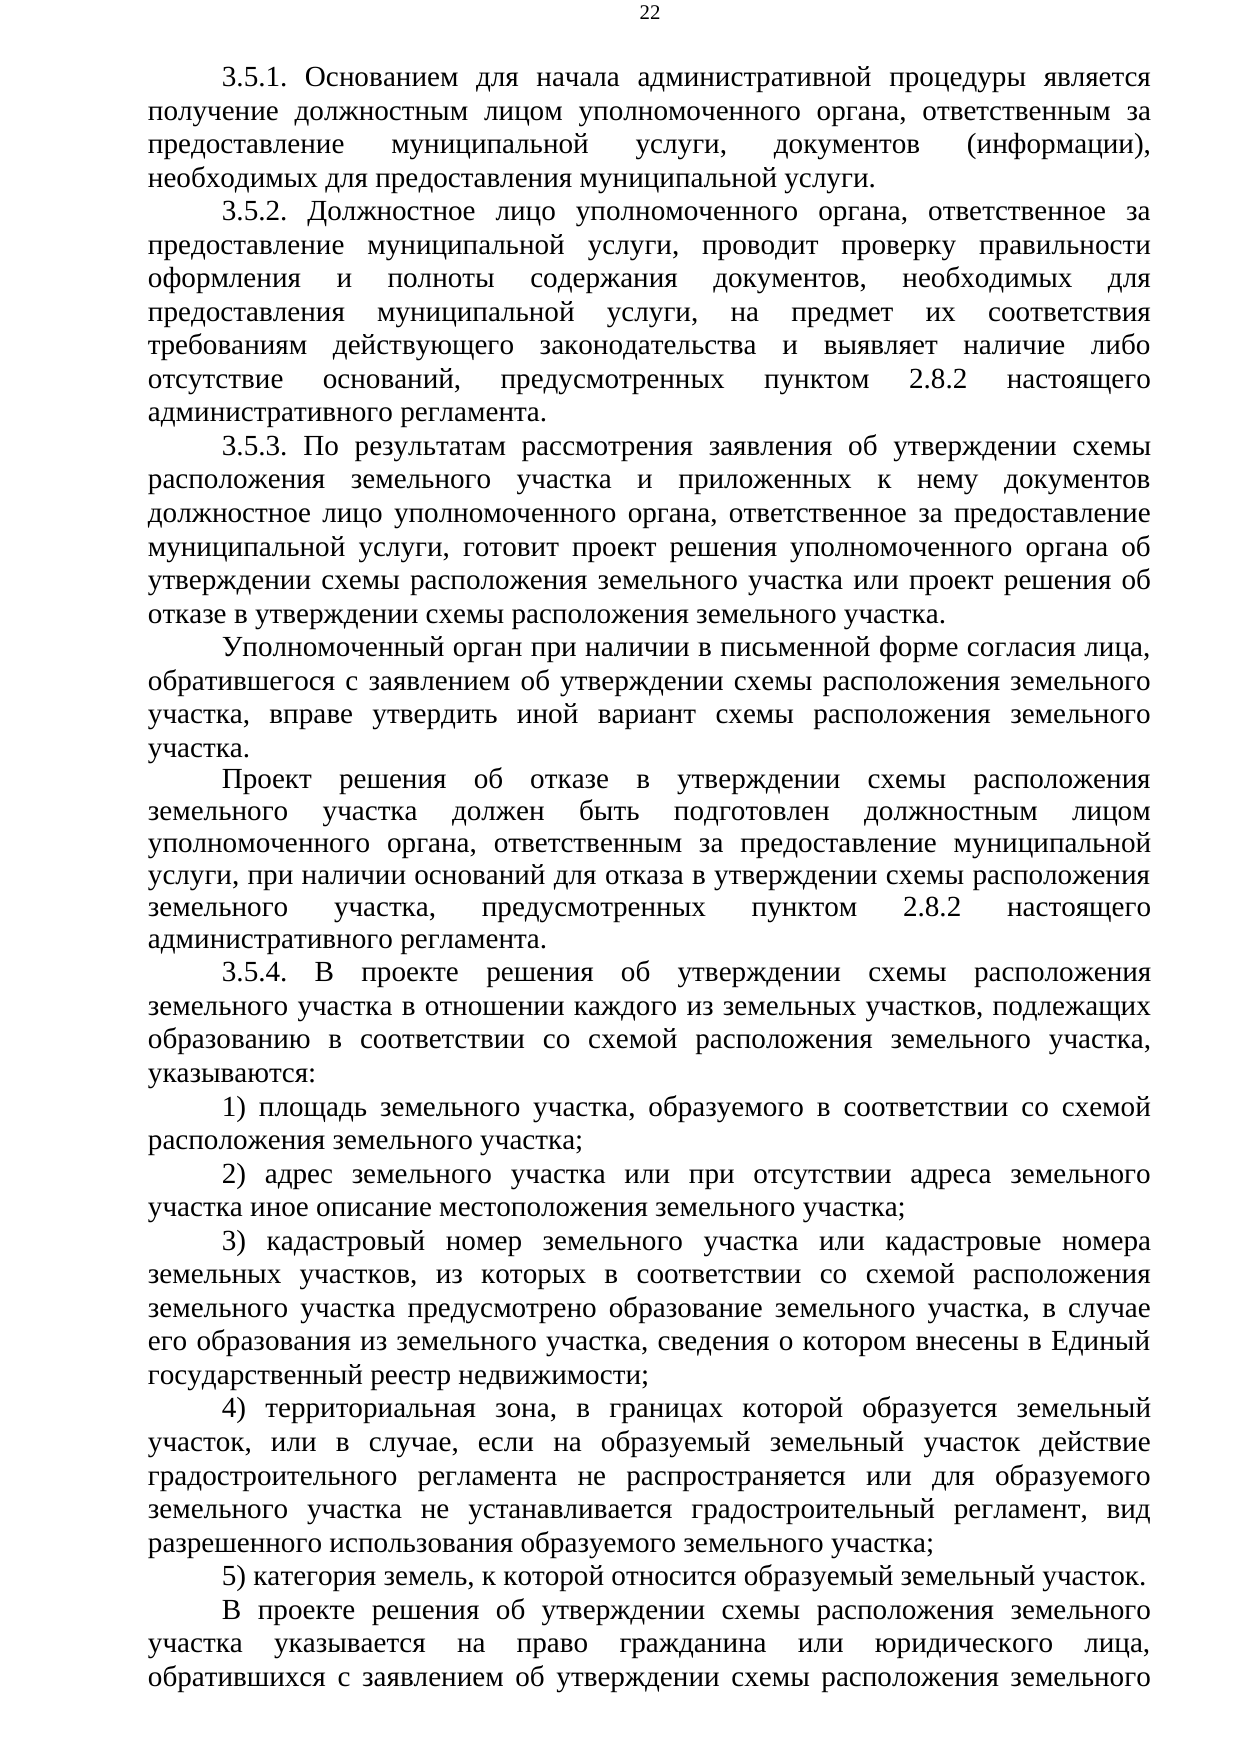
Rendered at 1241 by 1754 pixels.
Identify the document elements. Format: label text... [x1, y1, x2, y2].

text 2) адрес земельного участка или при отсутствии адреса земельного участка иное описание местоположения земельного участка; [148, 1156, 1152, 1223]
text Уполномоченный орган при наличии в письменной форме согласия лица, обратившегося с заявлением об утверждении схемы расположения земельного участка, вправе утвердить иной вариант схемы расположения земельного участка. [148, 629, 1152, 763]
text 3) кадастровый номер земельного участка или кадастровые номера земельных участков, из которых в соответствии со схемой расположения земельного участка предусмотрено образование земельного участка, в случае его образования из земельного участка, сведения о котором внесены в Единый государственный реестр недвижимости; [148, 1223, 1152, 1391]
text Проект решения об отказе в утверждении схемы расположения земельного участка должен быть подготовлен должностным лицом уполномоченного органа, ответственным за предоставление муниципальной услуги, при наличии оснований для отказа в утверждении схемы расположения земельного участка, предусмотренных пунктом 2.8.2 настоящего административного регламента. [148, 763, 1152, 954]
text 1) площадь земельного участка, образуемого в соответствии со схемой расположения земельного участка; [148, 1089, 1152, 1156]
text 4) территориальная зона, в границах которой образуется земельный участок, или в случае, если на образуемый земельный участок действие градостроительного регламента не распространяется или для образуемого земельного участка не устанавливается градостроительный регламент, вид разрешенного использования образуемого земельного участка; [148, 1391, 1152, 1558]
text 3.5.4. В проекте решения об утверждении схемы расположения земельного участка в отношении каждого из земельных участков, подлежащих образованию в соответствии со схемой расположения земельного участка, указываются: [148, 954, 1152, 1089]
text 5) категория земель, к которой относится образуемый земельный участок. [148, 1558, 1152, 1592]
text 3.5.1. Основанием для начала административной процедуры является получение должностным лицом уполномоченного органа, ответственным за предоставление муниципальной услуги, документов (информации), необходимых для предоставления муниципальной услуги. [148, 59, 1152, 193]
text 3.5.2. Должностное лицо уполномоченного органа, ответственное за предоставление муниципальной услуги, проводит проверку правильности оформления и полноты содержания документов, необходимых для предоставления муниципальной услуги, на предмет их соответствия требованиям действующего законодательства и выявляет наличие либо отсутствие оснований, предусмотренных пунктом 2.8.2 настоящего административного регламента. [148, 193, 1152, 428]
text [148, 1592, 1152, 1692]
text 3.5.3. По результатам рассмотрения заявления об утверждении схемы расположения земельного участка и приложенных к нему документов должностное лицо уполномоченного органа, ответственное за предоставление муниципальной услуги, готовит проект решения уполномоченного органа об утверждении схемы расположения земельного участка или проект решения об отказе в утверждении схемы расположения земельного участка. [148, 428, 1152, 629]
